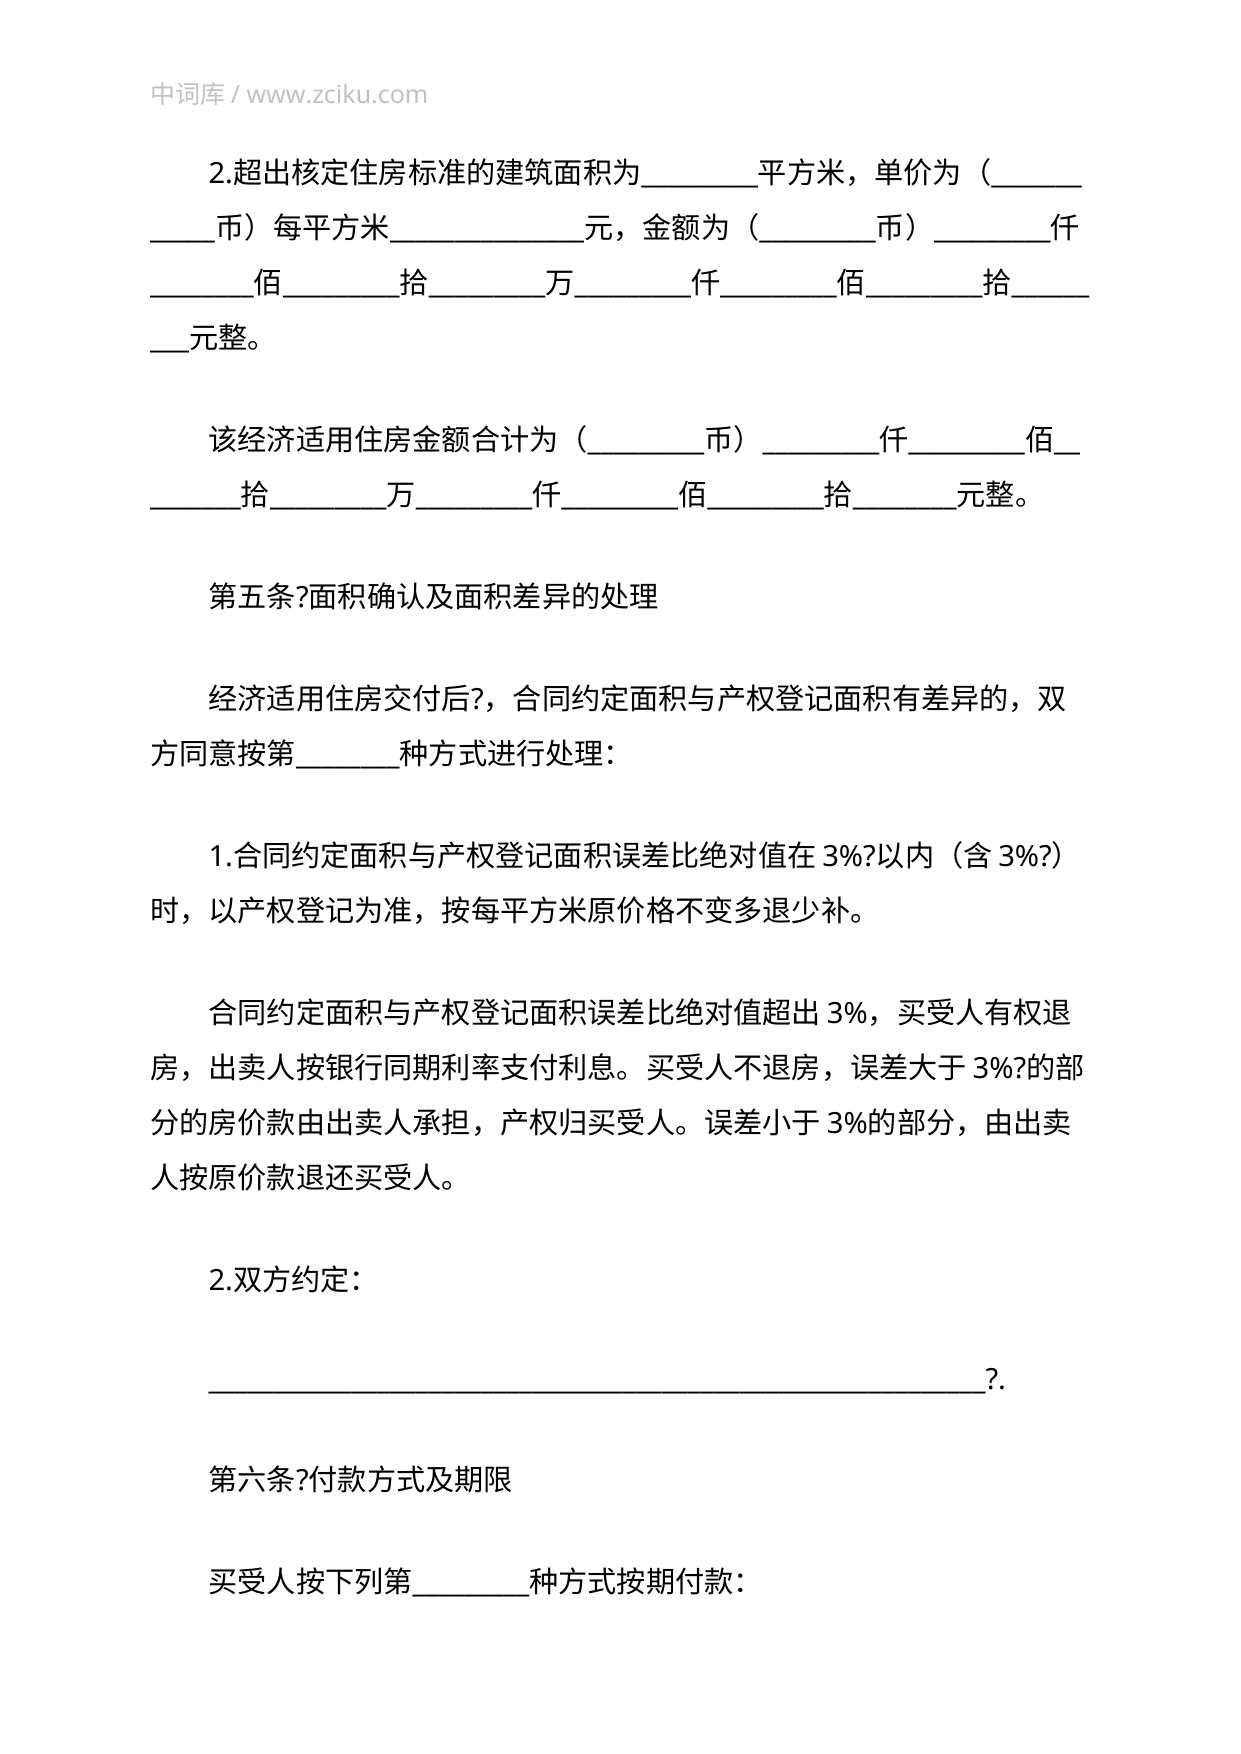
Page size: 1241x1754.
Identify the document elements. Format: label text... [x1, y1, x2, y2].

text 1.合同约定面积与产权登记面积误差比绝对值在3%?以内（含3%?）时，以产权登记为准，按每平方米原价格不变多退少补。 [150, 833, 1090, 930]
text 第六条?付款方式及期限 [150, 1457, 1090, 1499]
text 第五条?面积确认及面积差异的处理 [150, 574, 1090, 616]
text 经济适用住房交付后?，合同约定面积与产权登记面积有差异的，双方同意按第________种方式进行处理： [150, 676, 1090, 773]
text 该经济适用住房金额合计为（_________币）_________仟_________佰_________拾_________万_________仟_________佰_________拾________元整。 [150, 417, 1090, 514]
text 合同约定面积与产权登记面积误差比绝对值超出3%，买受人有权退房，出卖人按银行同期利率支付利息。买受人不退房，误差大于3%?的部分的房价款由出卖人承担，产权归买受人。误差小于3%的部分，由出卖人按原价款退还买受人。 [150, 990, 1090, 1197]
text 2.超出核定住房标准的建筑面积为_________平方米，单价为（____________币）每平方米_______________元，金额为（_________币）_________仟________佰_________拾_________万_________仟_________佰_________拾_________元整。 [150, 150, 1090, 357]
text 2.双方约定： [150, 1256, 1090, 1299]
text ____________________________________________________________?. [150, 1358, 1090, 1398]
text 买受人按下列第_________种方式按期付款： [150, 1559, 1090, 1601]
